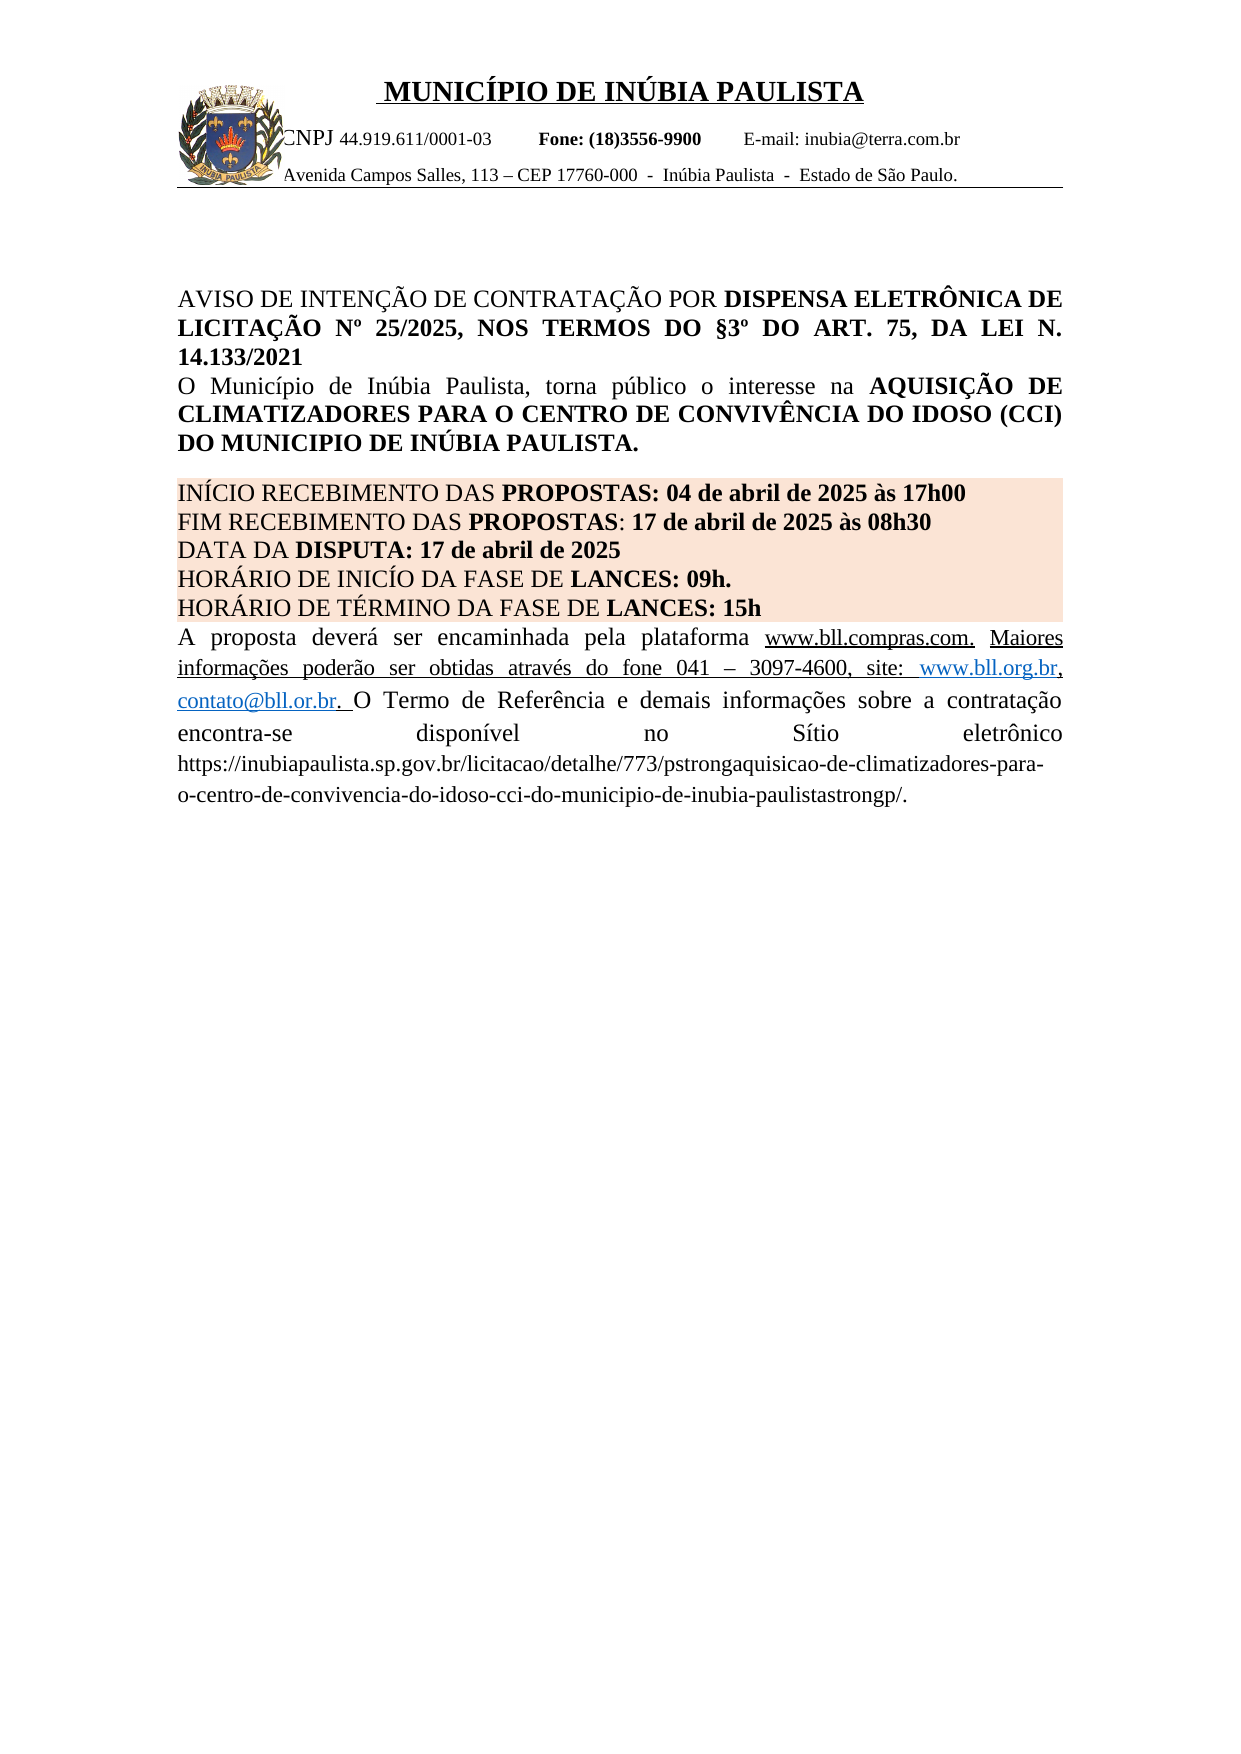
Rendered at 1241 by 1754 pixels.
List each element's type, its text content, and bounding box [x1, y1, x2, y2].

text O Município de Inúbia Paulista, torna público o interesse na AQUISIÇÃO DE CLIMATIZADORES PARA O CENTRO DE CONVIVÊNCIA DO IDOSO (CCI) DO MUNICIPIO DE INÚBIA PAULISTA. [177, 371, 1063, 457]
text A proposta deverá ser encaminhada pela plataforma www.bll.compras.com. Maiores informações poderão ser obtidas através do fone 041 – 3097-4600, site: www.bll.org.br, contato@bll.or.br. O Termo de Referência e demais informações sobre a contratação encontra-se disponível no Sítio eletrônico https://inubiapaulista.sp.gov.br/licitacao/detalhe/773/pstrongaquisicao-de-climatizadores-para-o-centro-de-convivencia-do-idoso-cci-do-municipio-de-inubia-paulistastrongp/. [177, 678, 1063, 807]
text HORÁRIO DE INICÍO DA FASE DE LANCES: 09h. [177, 564, 1063, 593]
picture [178, 85, 285, 185]
text FIM RECEBIMENTO DAS PROPOSTAS: 17 de abril de 2025 às 08h30 [177, 507, 1063, 535]
text HORÁRIO DE TÉRMINO DA FASE DE LANCES: 15h [177, 593, 1063, 622]
text DATA DA DISPUTA: 17 de abril de 2025 [177, 535, 1063, 564]
text A proposta deverá ser encaminhada pela plataforma www.bll.compras.com. Maiores informações poderão ser obtidas através do fone 041 – 3097-4600, site: www.bll.org.br, contato@bll.or.br. O Termo de Referência e demais informações sobre a contratação encontra-se disponível no Sítio eletrônico https://inubiapaulista.sp.gov.br/licitacao/detalhe/773/pstrongaquisicao-de-climatizadores-para-o-centro-de-convivencia-do-idoso-cci-do-municipio-de-inubia-paulistastrongp/. [177, 622, 1063, 677]
text INÍCIO RECEBIMENTO DAS PROPOSTAS: 04 de abril de 2025 às 17h00 [177, 478, 1063, 507]
text AVISO DE INTENÇÃO DE CONTRATAÇÃO POR DISPENSA ELETRÔNICA DE LICITAÇÃO Nº 25/2025, NOS TERMOS DO §3º DO ART. 75, DA LEI N. 14.133/2021 [177, 284, 1063, 371]
